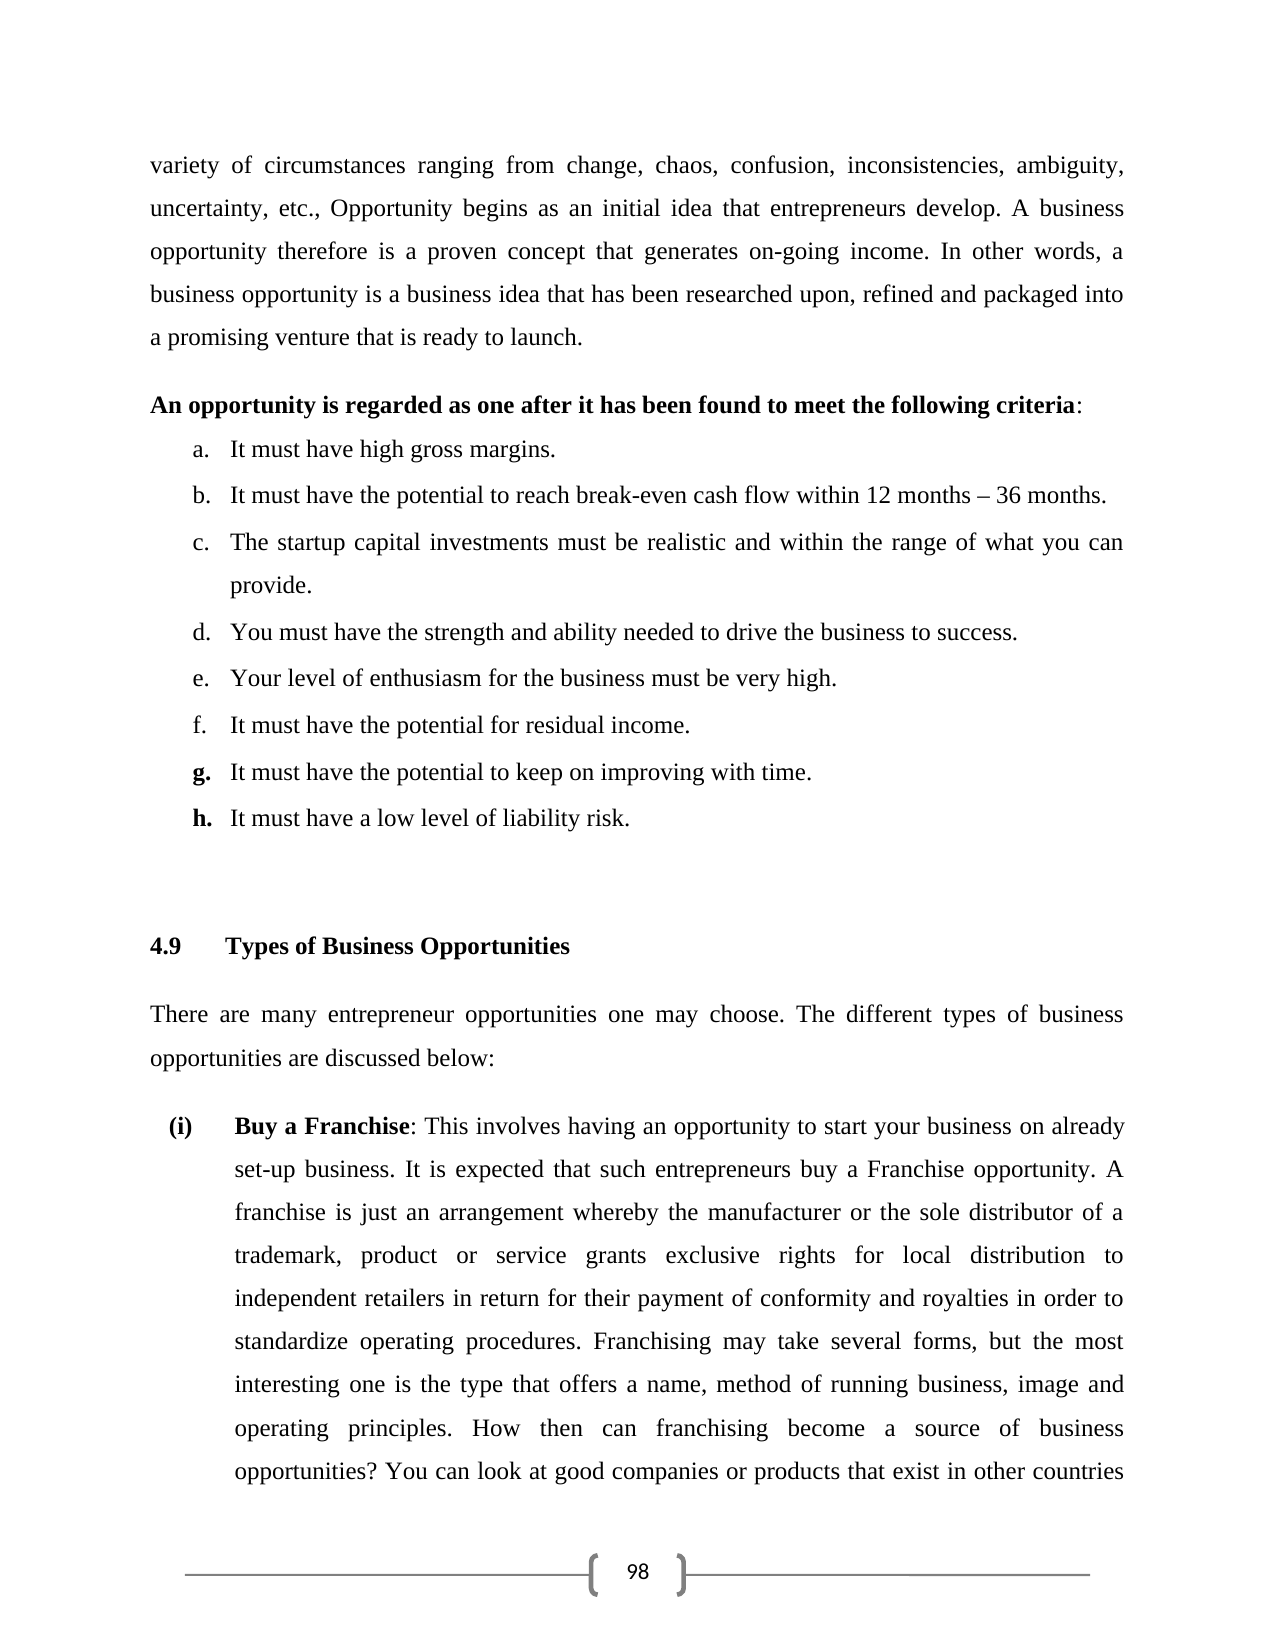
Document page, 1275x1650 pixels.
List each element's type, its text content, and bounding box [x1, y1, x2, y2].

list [169, 1111, 1125, 1484]
list It must have the potential for residual income. [192, 710, 1125, 739]
list It must have the potential to reach break-even cash flow within 12 months – 36 months. [192, 480, 1125, 509]
text 4.9 Types of Business Opportunities [150, 931, 1125, 960]
list It must have the potential to keep on improving with time. [192, 757, 1125, 786]
list It must have a low level of liability risk. [192, 803, 1125, 832]
text An opportunity is regarded as one after it has been found to meet the following criteria: [150, 391, 1125, 419]
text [150, 150, 1125, 351]
text There are many entrepreneur opportunities one may choose. The different types of business opportunities are discussed below: [150, 999, 1125, 1071]
list Your level of enthusiasm for the business must be very high. [192, 663, 1125, 692]
list You must have the strength and ability needed to drive the business to success. [192, 617, 1125, 646]
list The startup capital investments must be realistic and within the range of what you can provide. [192, 527, 1125, 599]
list It must have high gross margins. [192, 434, 1125, 462]
